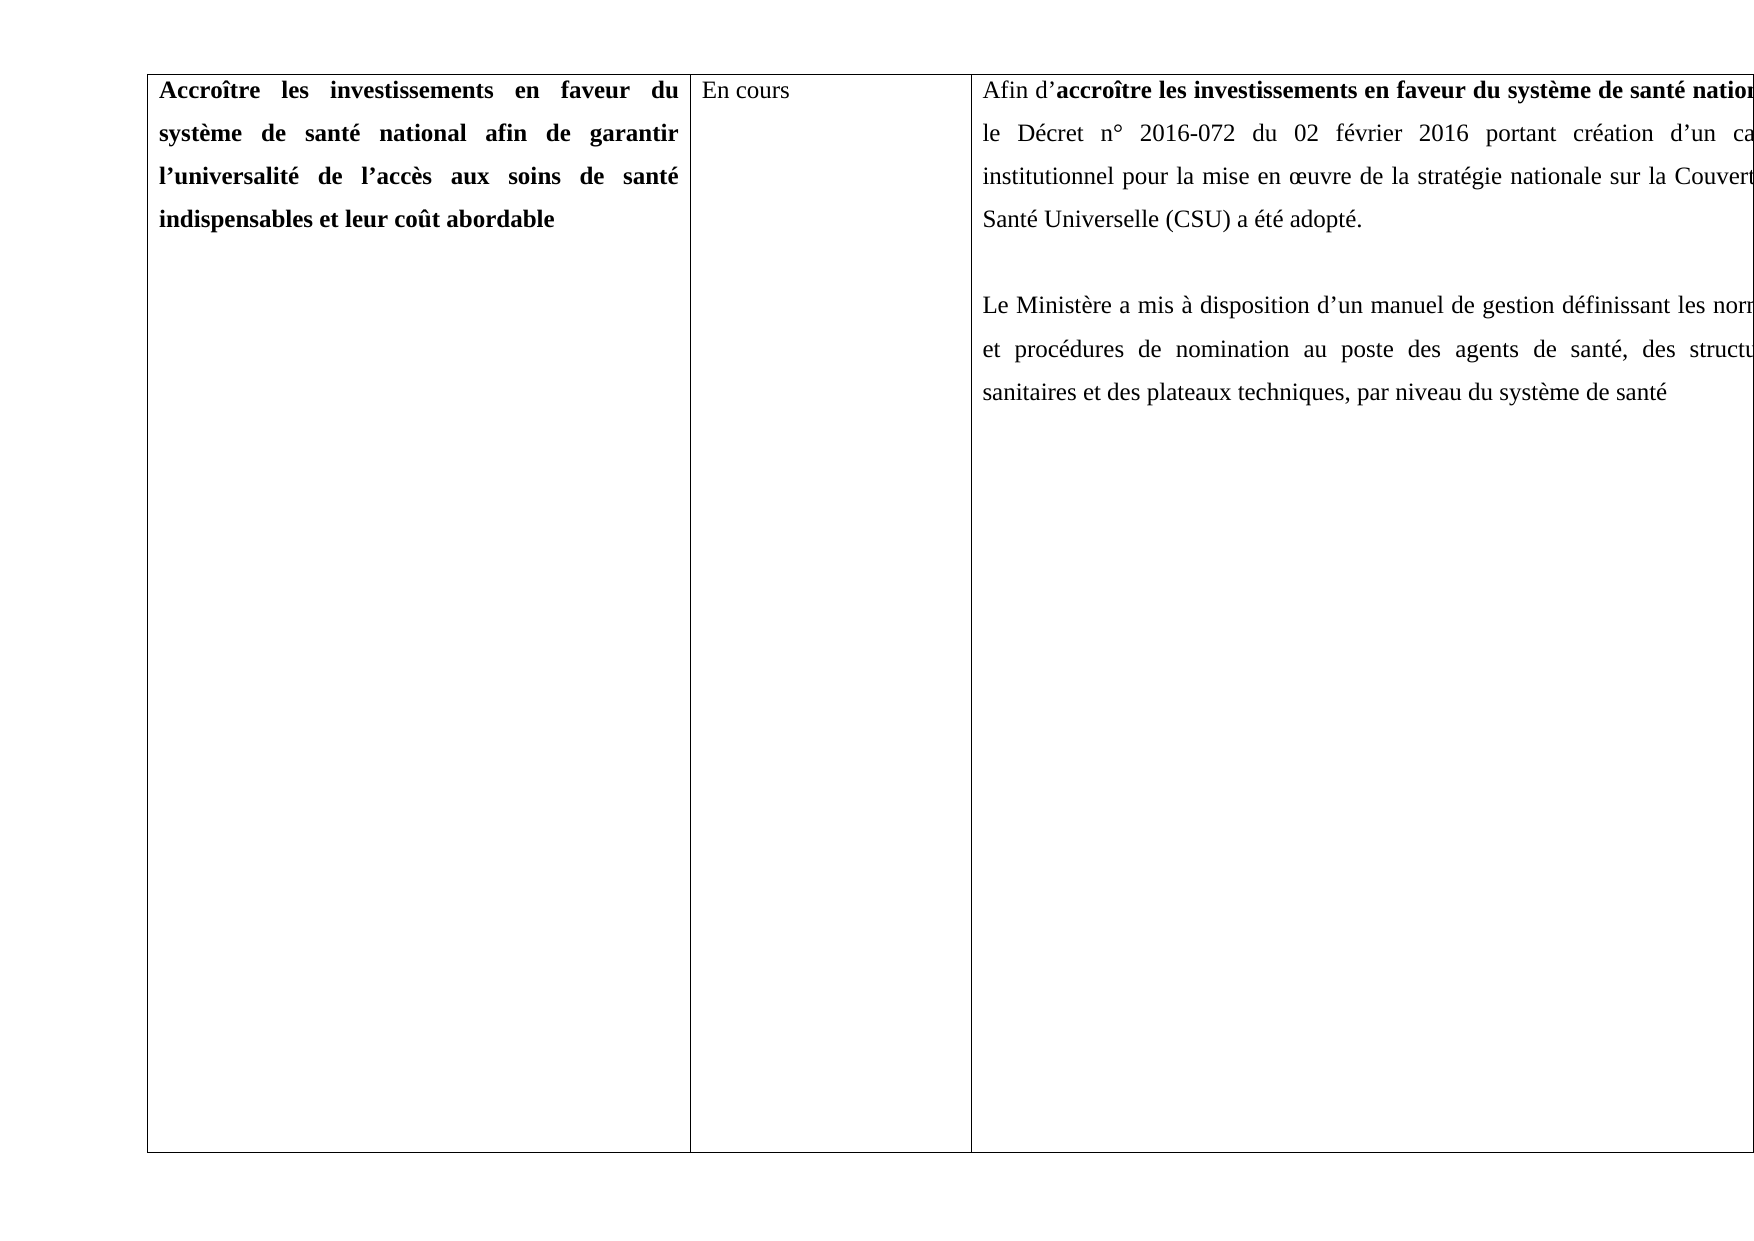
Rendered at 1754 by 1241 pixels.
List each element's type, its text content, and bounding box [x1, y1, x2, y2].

table_cell Afin d’accroître les investissements en faveur du système de santé national, le Décret n° 2016-072 du 02 février 2016 portant création d’un cadre institutionnel pour la mise en œuvre de la stratégie nationale sur la Couverture Santé Universelle (CSU) a été adopté. Le Ministère a mis à disposition d’un manuel de gestion définissant les normes et procédures de nomination au poste des agents de santé, des structures sanitaires et des plateaux techniques, par niveau du système de santé [972, 75, 1753, 1152]
table_cell Prendre des mesures concrètes pour éliminer le mariage des enfants, le mariage précoce qui reste très courant dans des nombreuses communautés. L’application de telle mesure passe nécessairement par une nouvelle protection constitutionnelle et législative et par des engagements en faveur de l’éducation de la Santé des Filles, des mesures de protection contre la violence, ainsi que des service de protection de l’enfance tenant impérativement compte de la dimension genre et de l’autonomisation des femmes Accroître les investissements en faveur du système de santé national afin de garantir l’universalité de l’accès aux soins de santé indispensables et leur coût abordable [148, 75, 690, 1152]
table_cell En cours [691, 75, 971, 1152]
